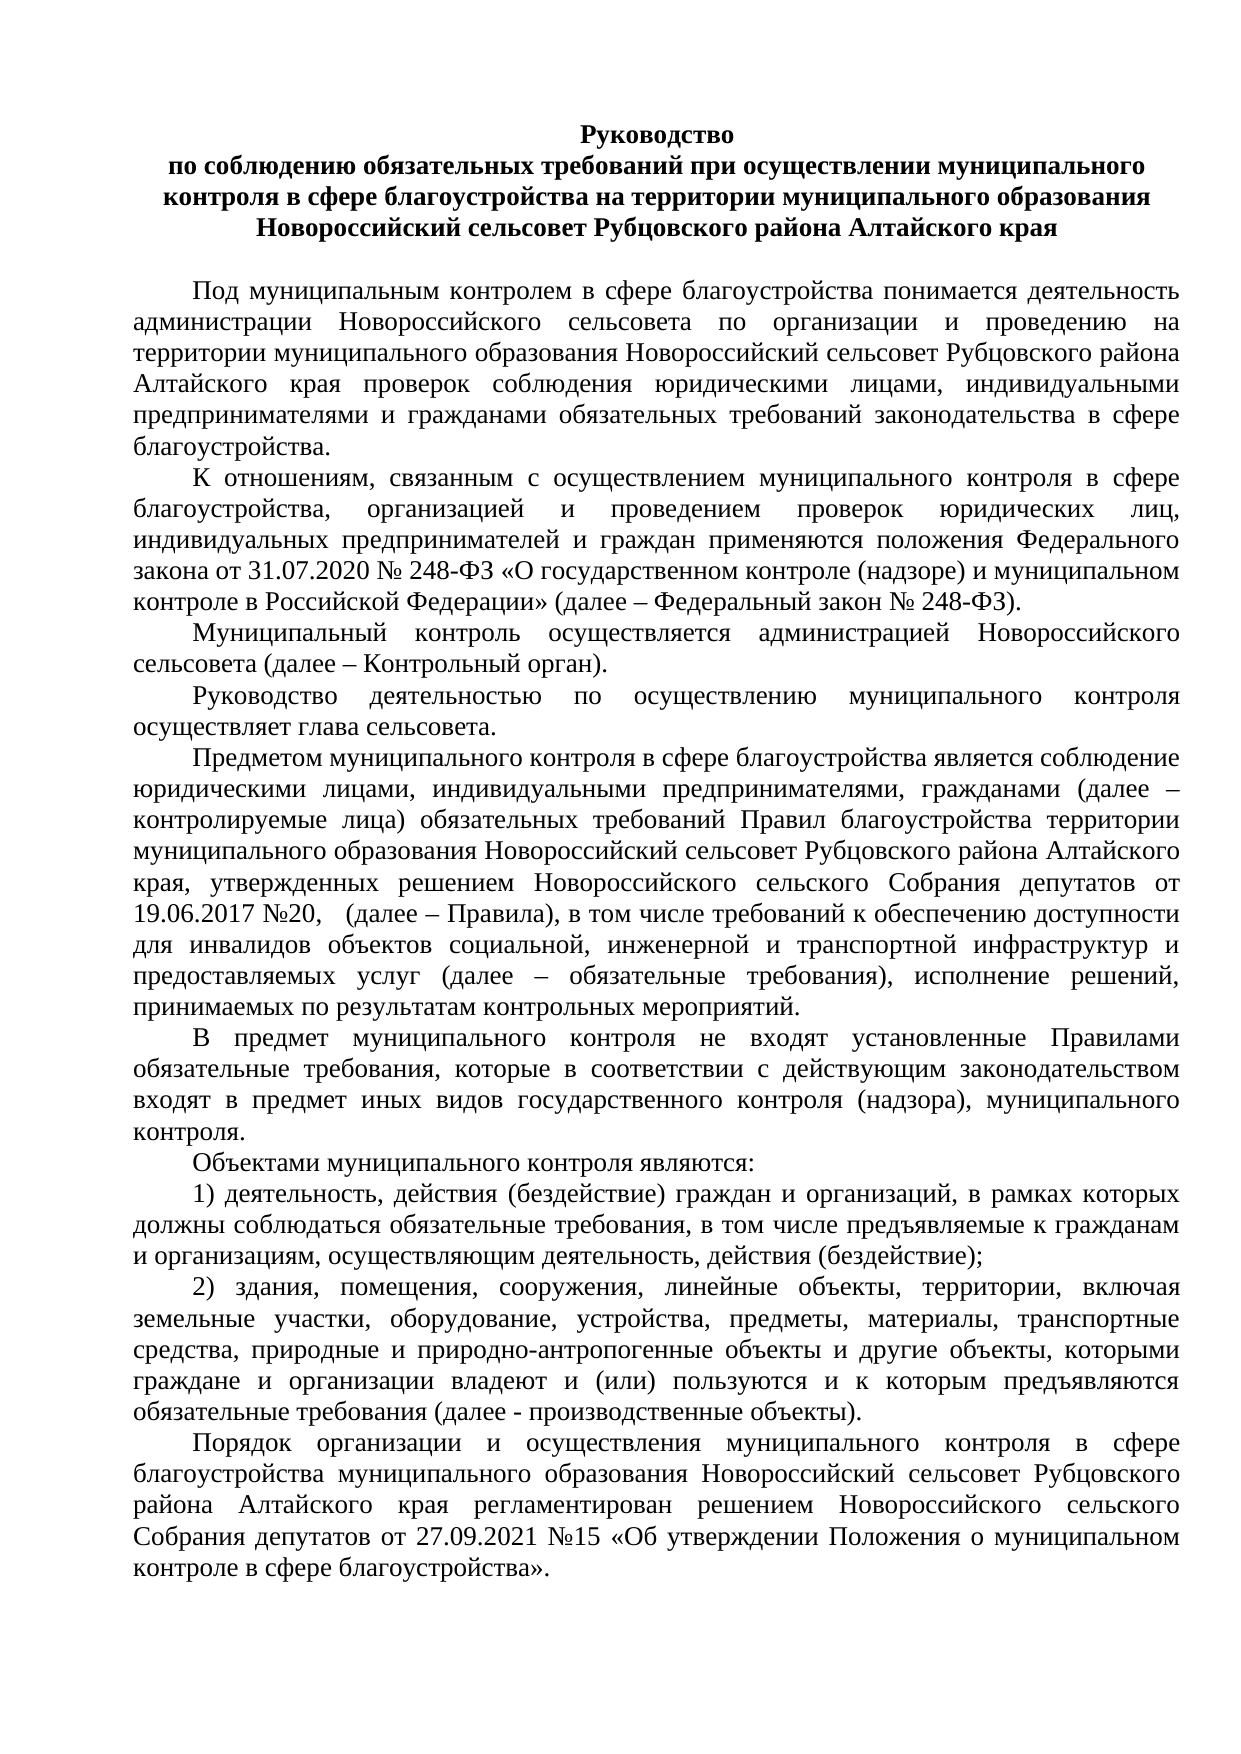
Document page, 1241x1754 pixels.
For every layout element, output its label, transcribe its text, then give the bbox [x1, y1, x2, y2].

text В предмет муниципального контроля не входят установленные Правилами обязательные требования, которые в соответствии с действующим законодательством входят в предмет иных видов государственного контроля (надзора), муниципального контроля. [133, 1021, 1181, 1146]
text Руководство [133, 118, 1181, 149]
text Порядок организации и осуществления муниципального контроля в сфере благоустройства муниципального образования Новороссийский сельсовет Рубцовского района Алтайского края регламентирован решением Новороссийского сельского Собрания депутатов от 27.09.2021 №15 «Об утверждении Положения о муниципальном контроле в сфере благоустройства». [133, 1426, 1181, 1582]
text 1) деятельность, действия (бездействие) граждан и организаций, в рамках которых должны соблюдаться обязательные требования, в том числе предъявляемые к гражданам и организациям, осуществляющим деятельность, действия (бездействие); [133, 1177, 1181, 1271]
text Руководство деятельностью по осуществлению муниципального контроля осуществляет глава сельсовета. [133, 679, 1181, 741]
text по соблюдению обязательных требований при осуществлении муниципального контроля в сфере благоустройства на территории муниципального образования Новороссийский сельсовет Рубцовского района Алтайского края [133, 149, 1181, 243]
text Муниципальный контроль осуществляется администрацией Новороссийского сельсовета (далее – Контрольный орган). [133, 616, 1181, 679]
text Под муниципальным контролем в сфере благоустройства понимается деятельность администрации Новороссийского сельсовета по организации и проведению на территории муниципального образования Новороссийский сельсовет Рубцовского района Алтайского края проверок соблюдения юридическими лицами, индивидуальными предпринимателями и гражданами обязательных требований законодательства в сфере благоустройства. [133, 274, 1181, 461]
text Объектами муниципального контроля являются: [133, 1146, 1181, 1177]
text К отношениям, связанным с осуществлением муниципального контроля в сфере благоустройства, организацией и проведением проверок юридических лиц, индивидуальных предпринимателей и граждан применяются положения Федерального закона от 31.07.2020 № 248-ФЗ «О государственном контроле (надзоре) и муниципальном контроле в Российской Федерации» (далее – Федеральный закон № 248-ФЗ). [133, 461, 1181, 616]
text Предметом муниципального контроля в сфере благоустройства является соблюдение юридическими лицами, индивидуальными предпринимателями, гражданами (далее – контролируемые лица) обязательных требований Правил благоустройства территории муниципального образования Новороссийский сельсовет Рубцовского района Алтайского края, утвержденных решением Новороссийского сельского Собрания депутатов от 19.06.2017 №20, (далее – Правила), в том числе требований к обеспечению доступности для инвалидов объектов социальной, инженерной и транспортной инфраструктур и предоставляемых услуг (далее – обязательные требования), исполнение решений, принимаемых по результатам контрольных мероприятий. [133, 741, 1181, 1021]
text 2) здания, помещения, сооружения, линейные объекты, территории, включая земельные участки, оборудование, устройства, предметы, материалы, транспортные средства, природные и природно-антропогенные объекты и другие объекты, которыми граждане и организации владеют и (или) пользуются и к которым предъявляются обязательные требования (далее - производственные объекты). [133, 1271, 1181, 1426]
